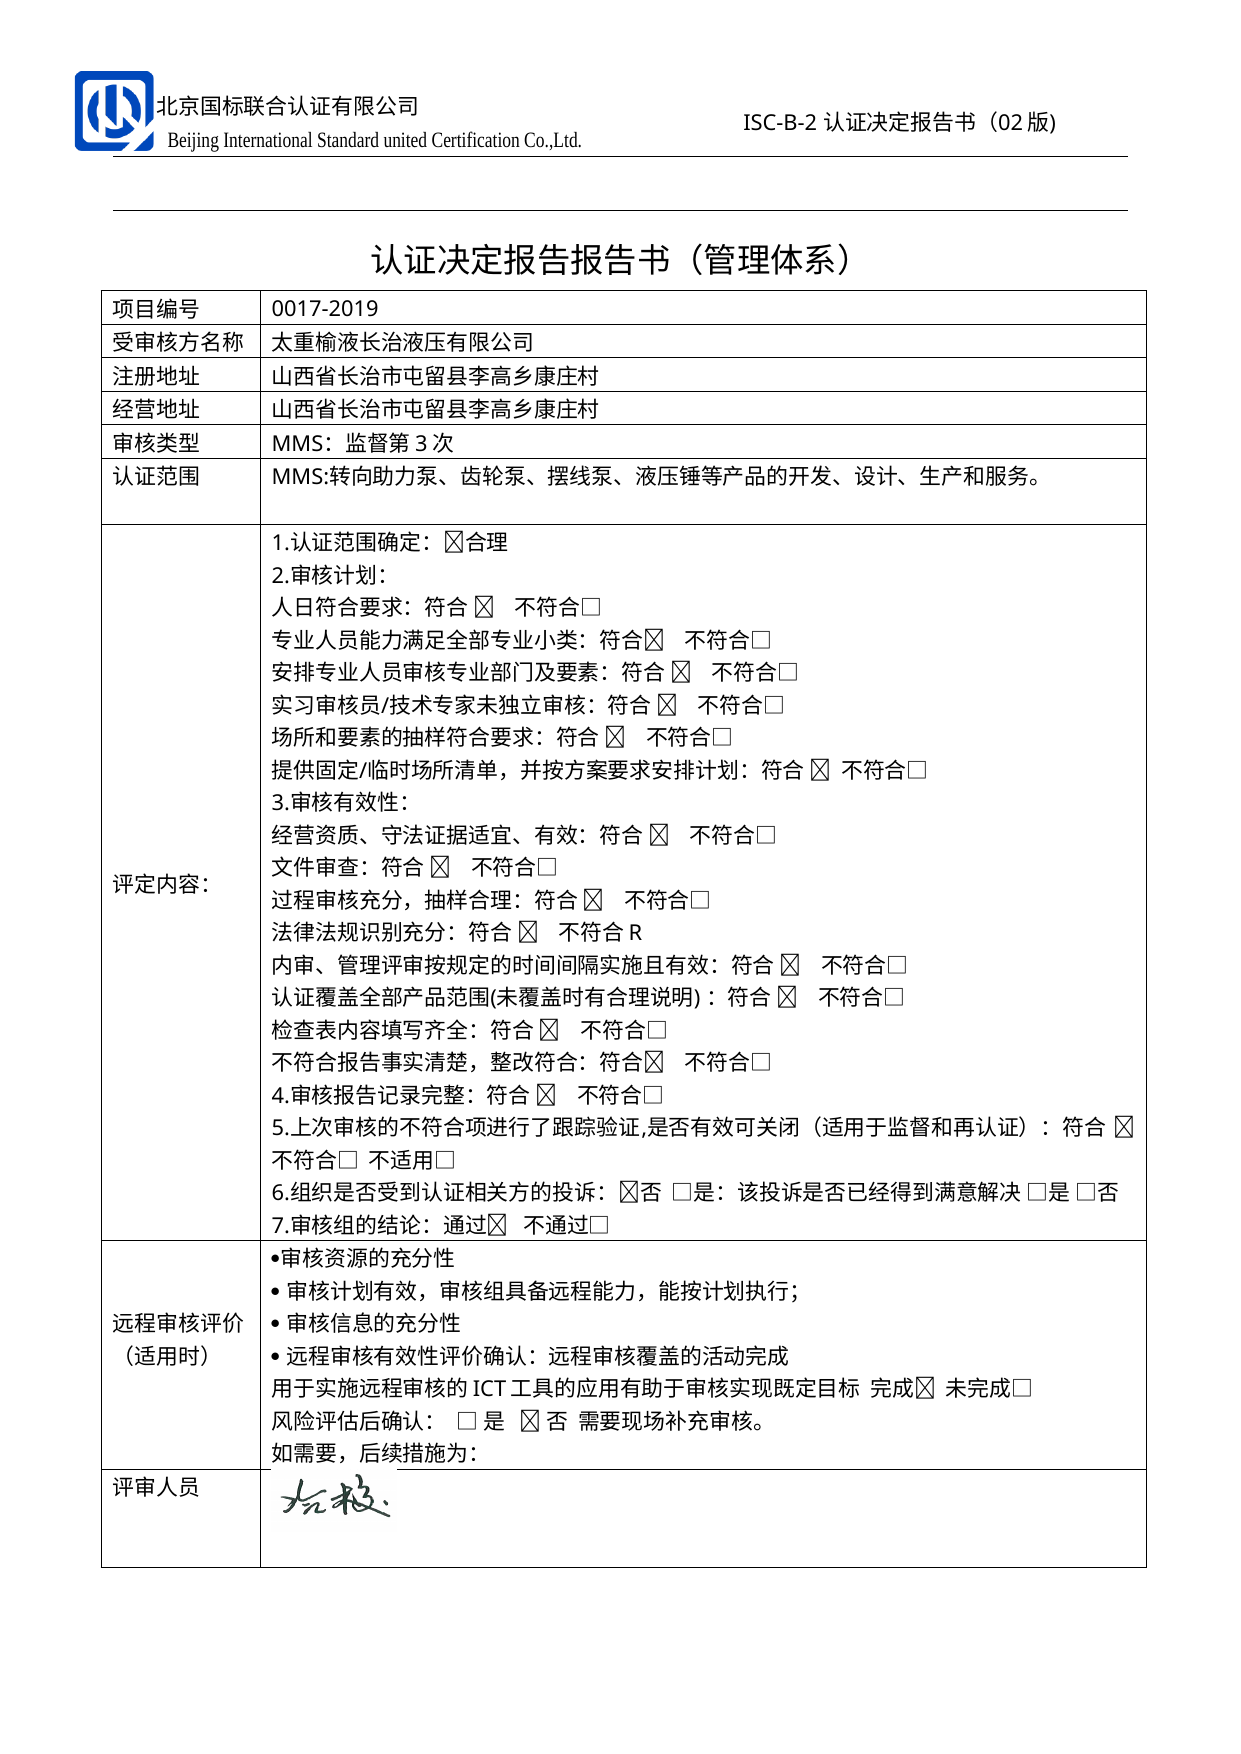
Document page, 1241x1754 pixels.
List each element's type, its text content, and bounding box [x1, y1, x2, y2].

table_cell [261, 1470, 1146, 1567]
table_cell 注册地址 [102, 358, 260, 391]
table_cell 审核类型 [102, 425, 260, 458]
table_header 0017-2019 [261, 291, 1146, 324]
table_cell 山西省长治市屯留县李高乡康庄村 [261, 358, 1146, 391]
table_cell 经营地址 [102, 392, 260, 424]
table_cell 评审人员 [102, 1470, 260, 1567]
table_cell 审核资源的充分性 审核计划有效，审核组具备远程能力，能按计划执行； 审核信息的充分性 远程审核有效性评价确认：远程审核覆盖的活动完成 用于实施远程审核的ICT工具的应用有助于审核实现既定目标 完成 未完成□ 风险评估后确认： □ 是 否 需要现场补充审核。 如需要，后续措施为： [261, 1241, 1146, 1468]
table_cell 认证范围 [102, 459, 260, 524]
text 认证决定报告报告书（管理体系） [112, 225, 1128, 290]
table_cell MMS:转向助力泵、齿轮泵、摆线泵、液压锤等产品的开发、设计、生产和服务。 [261, 459, 1146, 524]
table_cell 1.认证范围确定：合理 2.审核计划： 人日符合要求：符合 不符合□ 专业人员能力满足全部专业小类：符合 不符合□ 安排专业人员审核专业部门及要素：符合 不符合□ 实习审核员/技术专家未独立审核：符合 不符合□ 场所和要素的抽样符合要求：符合 不符合□ 提供固定/临时场所清单，并按方案要求安排计划：符合 不符合□ 3.审核有效性： 经营资质、守法证据适宜、有效：符合 不符合□ 文件审查：符合 不符合□ 过程审核充分，抽样合理：符合 不符合□ 法律法规识别充分：符合 不符合R 内审、管理评审按规定的时间间隔实施且有效：符合 不符合□ 认证覆盖全部产品范围(未覆盖时有合理说明) ：符合 不符合□ 检查表内容填写齐全：符合 不符合□ 不符合报告事实清楚，整改符合：符合 不符合□ 4.审核报告记录完整：符合 不符合□ 5.上次审核的不符合项进行了跟踪验证,是否有效可关闭（适用于监督和再认证）：符合 不符合□ 不适用□ 6.组织是否受到认证相关方的投诉：否 □是：该投诉是否已经得到满意解决 □是 □否 7.审核组的结论：通过 不通过□ [261, 525, 1146, 1240]
table_cell 评定内容： [102, 525, 260, 1240]
picture [271, 1469, 397, 1532]
table_cell 太重榆液长治液压有限公司 [261, 325, 1146, 357]
table_cell 受审核方名称 [102, 325, 260, 357]
table_cell 山西省长治市屯留县李高乡康庄村 [261, 392, 1146, 424]
table_cell 远程审核评价 （适用时） [102, 1241, 260, 1468]
table_header 项目编号 [102, 291, 260, 324]
picture [74, 71, 154, 151]
table_cell MMS：监督第3次 [261, 425, 1146, 458]
